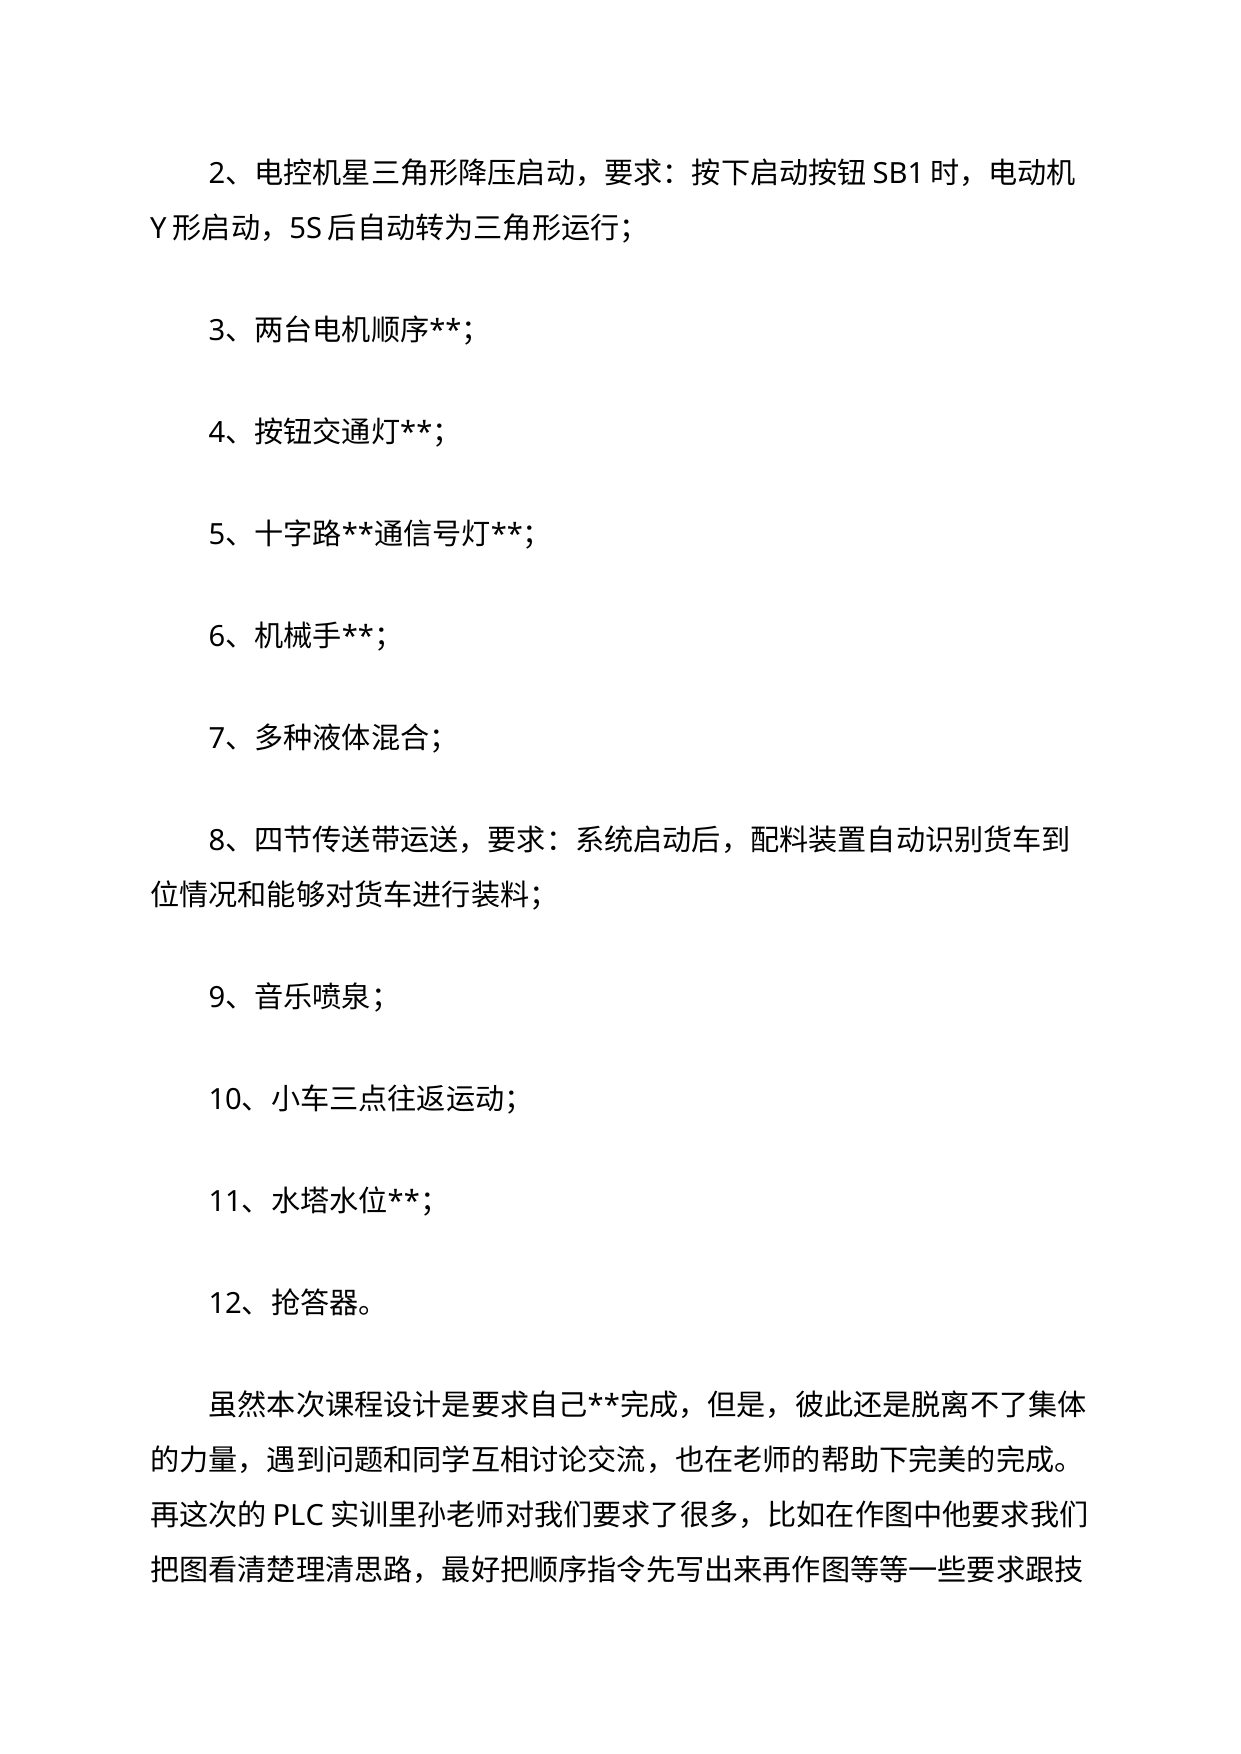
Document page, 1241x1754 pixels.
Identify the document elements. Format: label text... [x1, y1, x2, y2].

text 4、按钮交通灯**； [150, 409, 1090, 451]
text 8、四节传送带运送，要求：系统启动后，配料装置自动识别货车到位情况和能够对货车进行装料； [150, 817, 1090, 914]
text 3、两台电机顺序**； [150, 307, 1090, 349]
text 7、多种液体混合； [150, 715, 1090, 757]
text 10、小车三点往返运动； [150, 1076, 1090, 1118]
text 2、电控机星三角形降压启动，要求：按下启动按钮SB1时，电动机Y形启动，5S后自动转为三角形运行； [150, 150, 1090, 247]
text 5、十字路**通信号灯**； [150, 511, 1090, 553]
text 12、抢答器。 [150, 1279, 1090, 1322]
text 6、机械手**； [150, 613, 1090, 655]
text 9、音乐喷泉； [150, 974, 1090, 1016]
text 11、水塔水位**； [150, 1178, 1090, 1220]
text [150, 1382, 1090, 1589]
